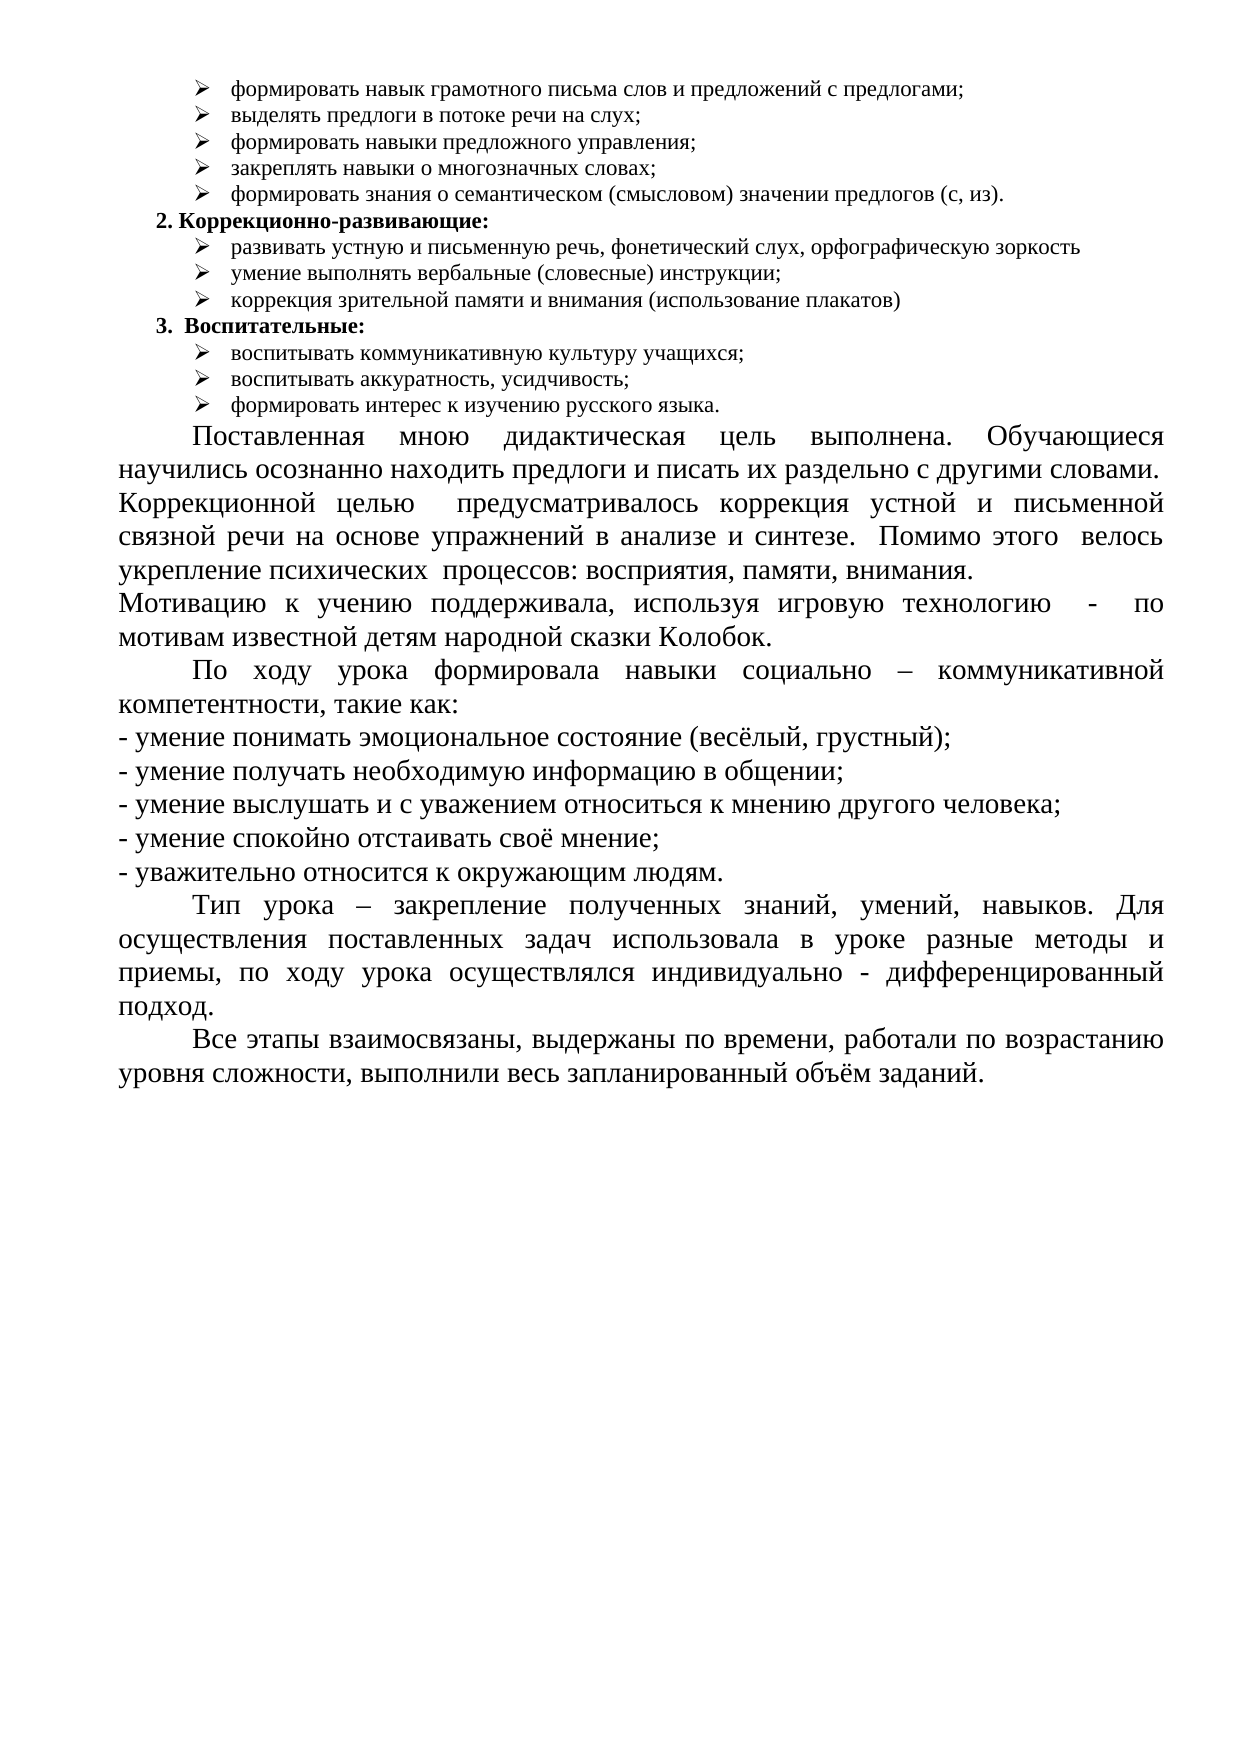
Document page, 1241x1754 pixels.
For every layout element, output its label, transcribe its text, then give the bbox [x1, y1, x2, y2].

text Все этапы взаимосвязаны, выдержаны по времени, работали по возрастанию уровня сложности, выполнили весь запланированный объём заданий. [118, 1021, 1165, 1088]
text - умение понимать эмоциональное состояние (весёлый, грустный); [118, 719, 1165, 753]
list формировать навыки предложного управления; [193, 128, 1165, 154]
text По ходу урока формировала навыки социально – коммуникативной компетентности, такие как: [118, 652, 1165, 719]
text - уважительно относится к окружающим людям. [118, 854, 1165, 887]
list умение выполнять вербальные (словесные) инструкции; [193, 259, 1165, 286]
text Поставленная мною дидактическая цель выполнена. Обучающиеся научились осознанно находить предлоги и писать их раздельно с другими словами. [118, 418, 1165, 485]
text - умение спокойно отстаивать своё мнение; [118, 820, 1165, 854]
text Тип урока – закрепление полученных знаний, умений, навыков. Для осуществления поставленных задач использовала в уроке разные методы и приемы, по ходу урока осуществлялся индивидуально - дифференцированный подход. [118, 887, 1165, 1021]
list воспитывать аккуратность, усидчивость; [193, 365, 1165, 391]
text 2. Коррекционно-развивающие: [156, 207, 1165, 233]
list воспитывать коммуникативную культуру учащихся; [193, 338, 1165, 365]
text Коррекционной целью предусматривалось коррекция устной и письменной связной речи на основе упражнений в анализе и синтезе. Помимо этого велось укрепление психических процессов: восприятия, памяти, внимания. [118, 485, 1165, 585]
list формировать знания о семантическом (смысловом) значении предлогов (с, из). [193, 180, 1165, 207]
list формировать интерес к изучению русского языка. [193, 391, 1165, 418]
list развивать устную и письменную речь, фонетический слух, орфографическую зоркость [193, 233, 1165, 259]
text - умение выслушать и с уважением относиться к мнению другого человека; [118, 787, 1165, 820]
list коррекция зрительной памяти и внимания (использование плакатов) [193, 286, 1165, 312]
text - умение получать необходимую информацию в общении; [118, 753, 1165, 787]
list выделять предлоги в потоке речи на слух; [193, 101, 1165, 128]
list формировать навык грамотного письма слов и предложений с предлогами; [193, 75, 1165, 101]
text 3. Воспитательные: [156, 312, 1165, 338]
list закреплять навыки о многозначных словах; [193, 154, 1165, 180]
text Мотивацию к учению поддерживала, используя игровую технологию - по мотивам известной детям народной сказки Колобок. [118, 585, 1165, 652]
